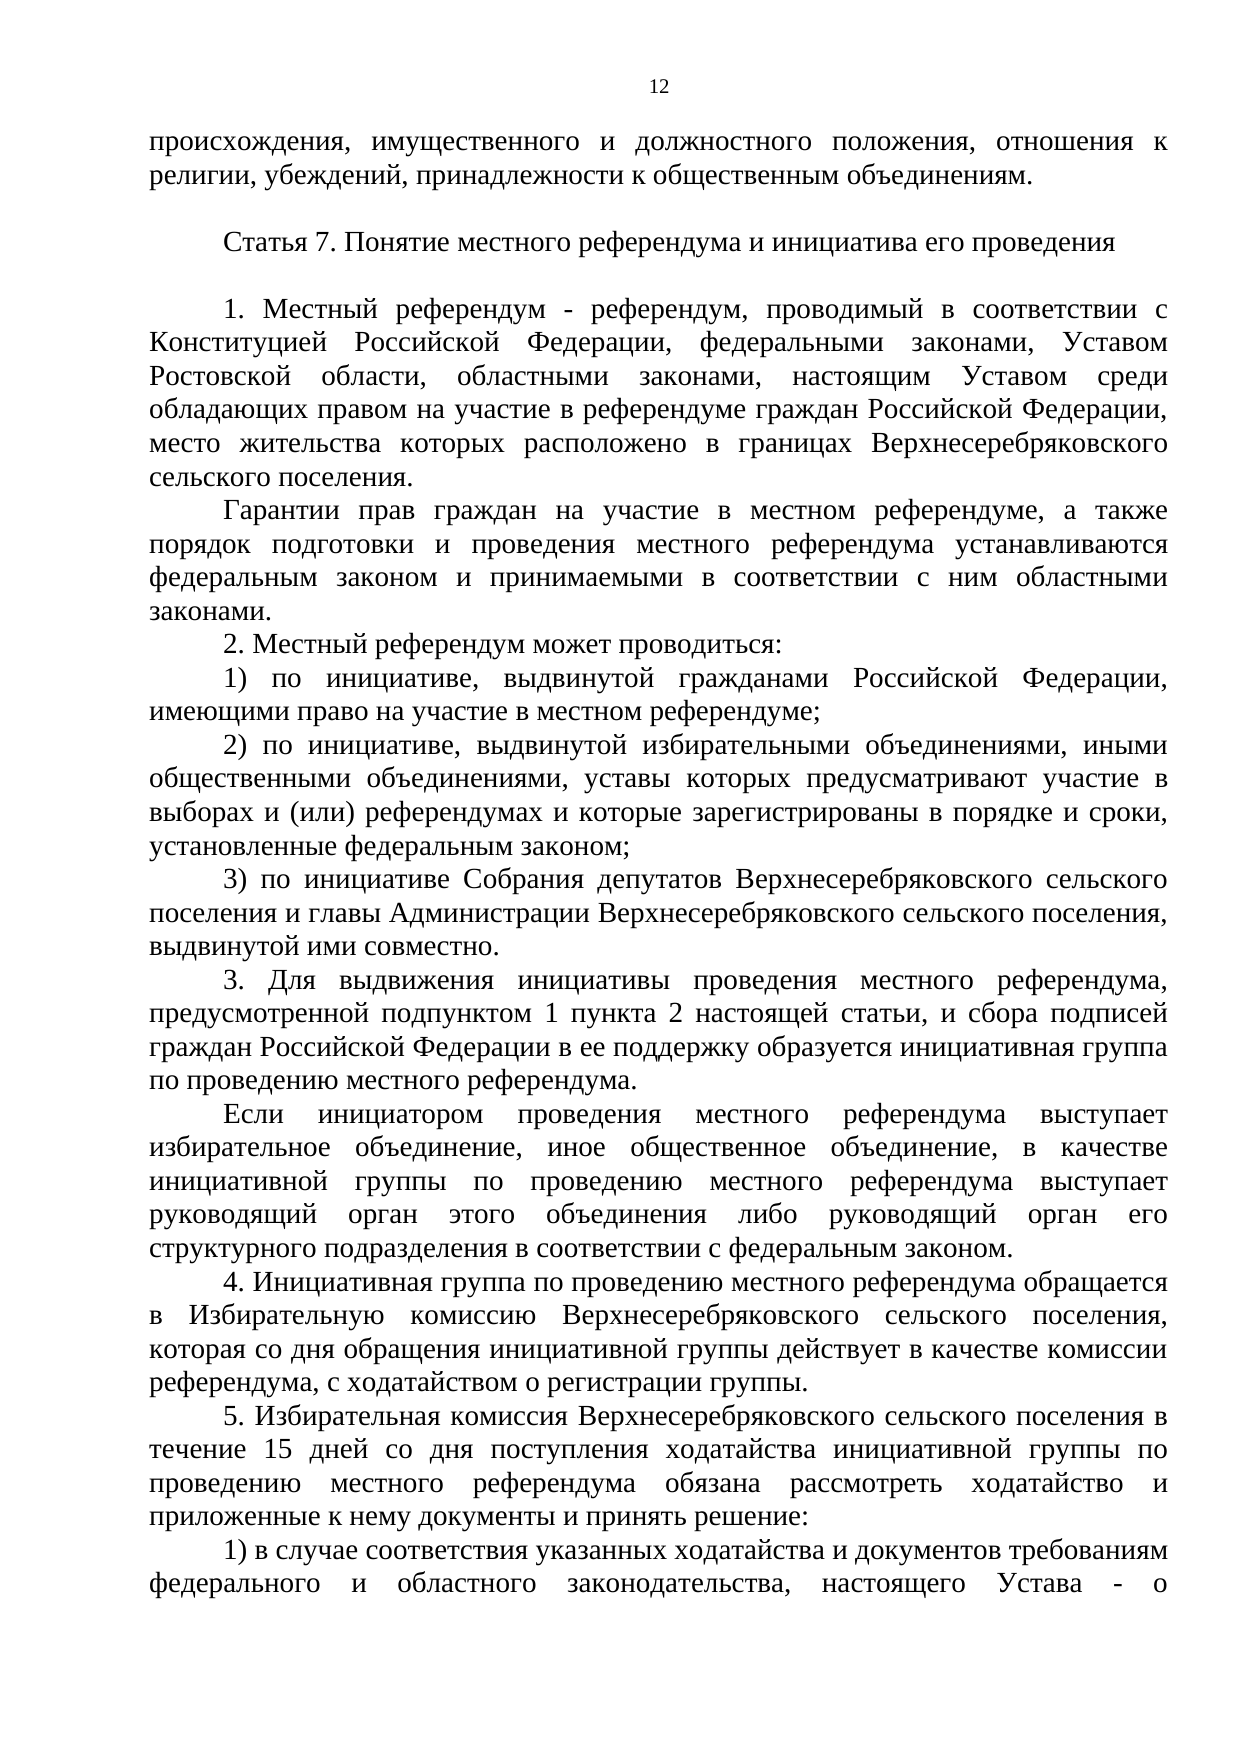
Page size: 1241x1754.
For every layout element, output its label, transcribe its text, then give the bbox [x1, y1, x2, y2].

text 1. Местный референдум - референдум, проводимый в соответствии с Конституцией Российской Федерации, федеральными законами, Уставом Ростовской области, областными законами, настоящим Уставом среди обладающих правом на участие в референдуме граждан Российской Федерации, место жительства которых расположено в границах Верхнесеребряковского сельского поселения. [149, 291, 1169, 492]
text 4. Инициативная группа по проведению местного референдума обращается в Избирательную комиссию Верхнесеребряковского сельского поселения, которая со дня обращения инициативной группы действует в качестве комиссии референдума, с ходатайством о регистрации группы. [149, 1264, 1169, 1398]
text 5. Избирательная комиссия Верхнесеребряковского сельского поселения в течение 15 дней со дня поступления ходатайства инициативной группы по проведению местного референдума обязана рассмотреть ходатайство и приложенные к нему документы и принять решение: [149, 1398, 1169, 1532]
text 2) по инициативе, выдвинутой избирательными объединениями, иными общественными объединениями, уставы которых предусматривают участие в выборах и (или) референдумах и которые зарегистрированы в порядке и сроки, установленные федеральным законом; [149, 727, 1169, 861]
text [149, 123, 1169, 190]
text 3) по инициативе Собрания депутатов Верхнесеребряковского сельского поселения и главы Администрации Верхнесеребряковского сельского поселения, выдвинутой ими совместно. [149, 861, 1169, 962]
text Гарантии прав граждан на участие в местном референдуме, а также порядок подготовки и проведения местного референдума устанавливаются федеральным законом и принимаемыми в соответствии с ним областными законами. [149, 492, 1169, 626]
text 1) по инициативе, выдвинутой гражданами Российской Федерации, имеющими право на участие в местном референдуме; [149, 660, 1169, 727]
text Статья 7. Понятие местного референдума и инициатива его проведения [149, 224, 1169, 257]
text 3. Для выдвижения инициативы проведения местного референдума, предусмотренной подпунктом 1 пункта 2 настоящей статьи, и сбора подписей граждан Российской Федерации в ее поддержку образуется инициативная группа по проведению местного референдума. [149, 962, 1169, 1096]
text 2. Местный референдум может проводиться: [149, 626, 1169, 660]
text Если инициатором проведения местного референдума выступает избирательное объединение, иное общественное объединение, в качестве инициативной группы по проведению местного референдума выступает руководящий орган этого объединения либо руководящий орган его структурного подразделения в соответствии с федеральным законом. [149, 1096, 1169, 1264]
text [149, 1532, 1169, 1599]
